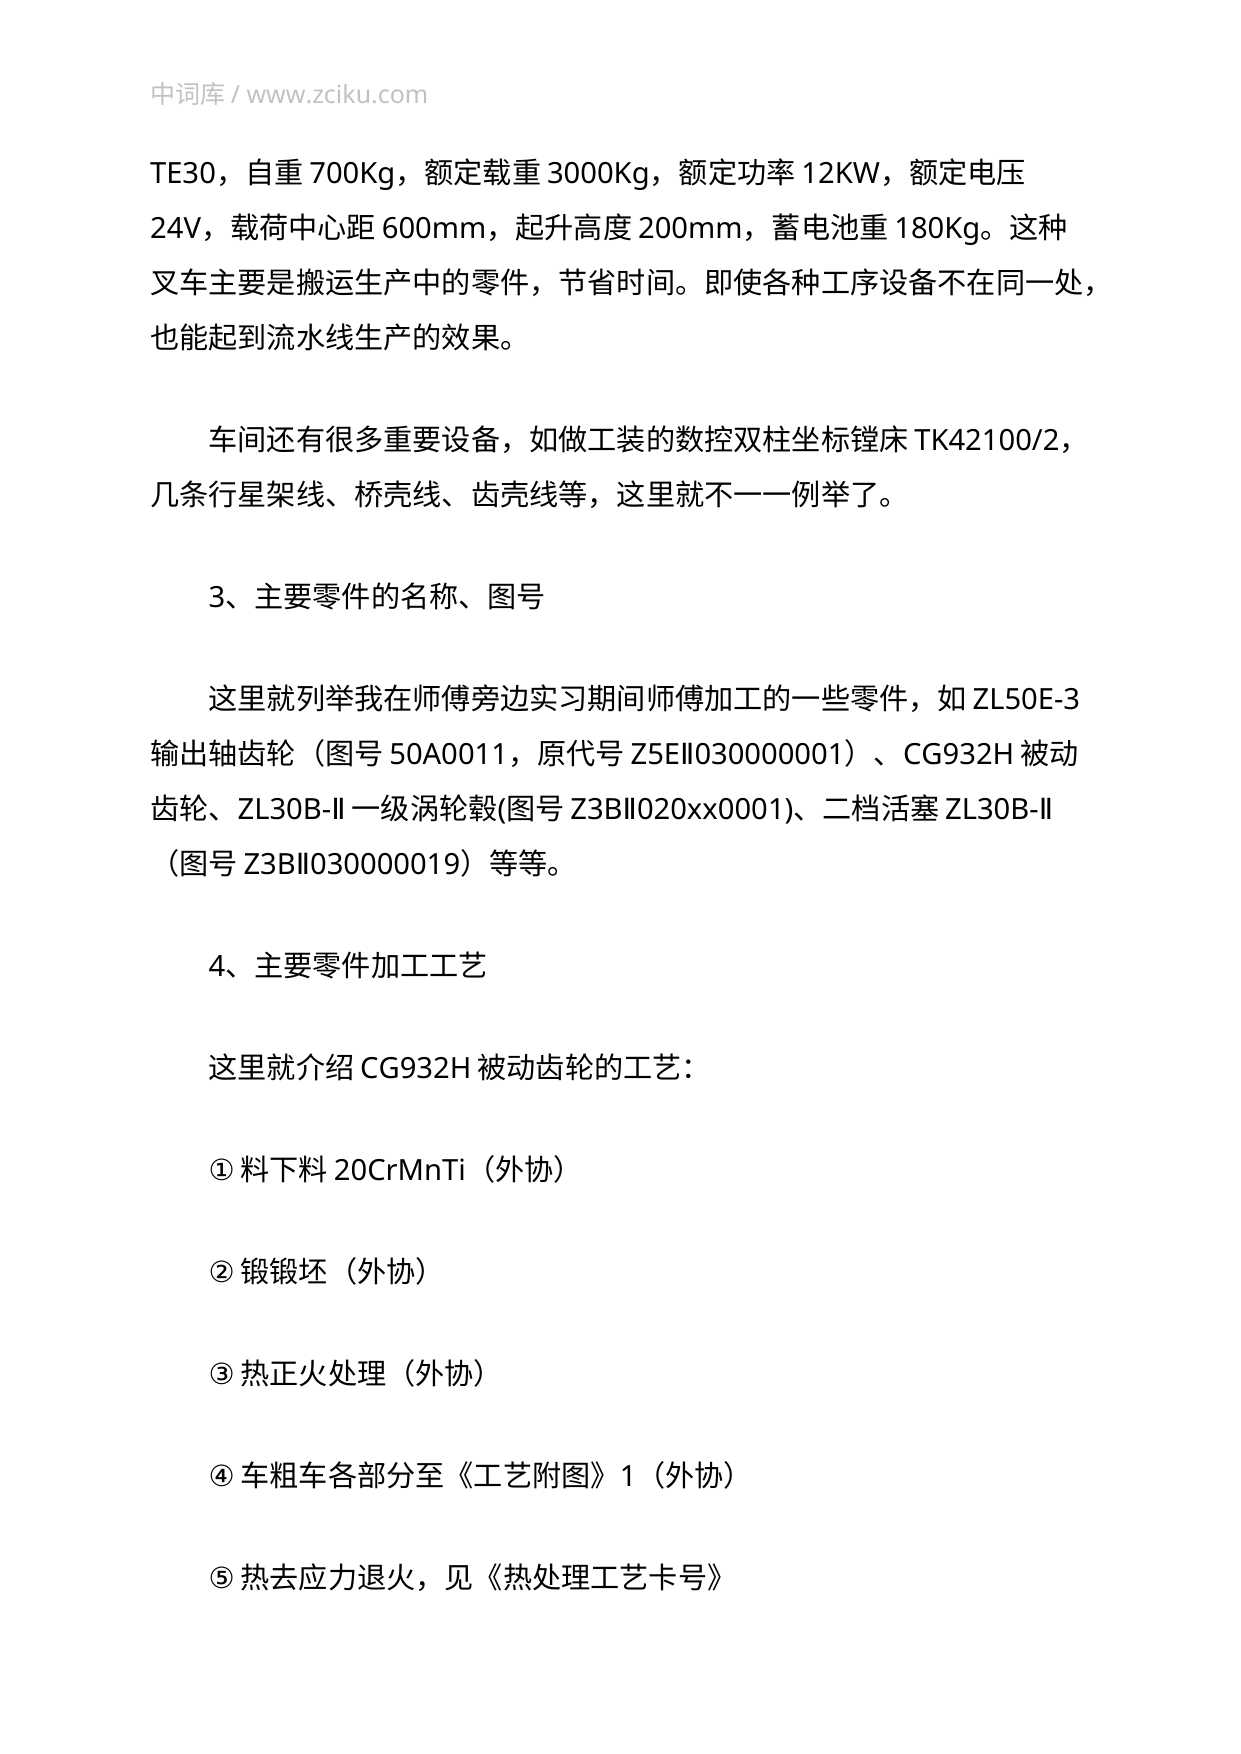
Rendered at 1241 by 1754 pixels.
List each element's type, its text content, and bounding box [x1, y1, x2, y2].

text ④车粗车各部分至《工艺附图》1（外协） [150, 1452, 1090, 1495]
text ③热正火处理（外协） [150, 1350, 1090, 1393]
text ⑤热去应力退火，见《热处理工艺卡号》 [150, 1554, 1090, 1597]
text 这里就介绍CG932H被动齿轮的工艺： [150, 1044, 1090, 1087]
text ②锻锻坯（外协） [150, 1248, 1090, 1291]
text 这里就列举我在师傅旁边实习期间师傅加工的一些零件，如ZL50E-3输出轴齿轮（图号50A0011，原代号Z5EⅡ030000001）、CG932H被动齿轮、ZL30B-Ⅱ一级涡轮毂(图号Z3BⅡ020xx0001)、二档活塞ZL30B-Ⅱ（图号Z3BⅡ030000019）等等。 [150, 675, 1090, 883]
text 4、主要零件加工工艺 [150, 942, 1090, 985]
text 3、主要零件的名称、图号 [150, 573, 1090, 616]
text 车间还有很多重要设备，如做工装的数控双柱坐标镗床TK42100/2，几条行星架线、桥壳线、齿壳线等，这里就不一一例举了。 [150, 417, 1090, 514]
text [150, 150, 1090, 357]
text ①料下料20CrMnTi（外协） [150, 1146, 1090, 1189]
